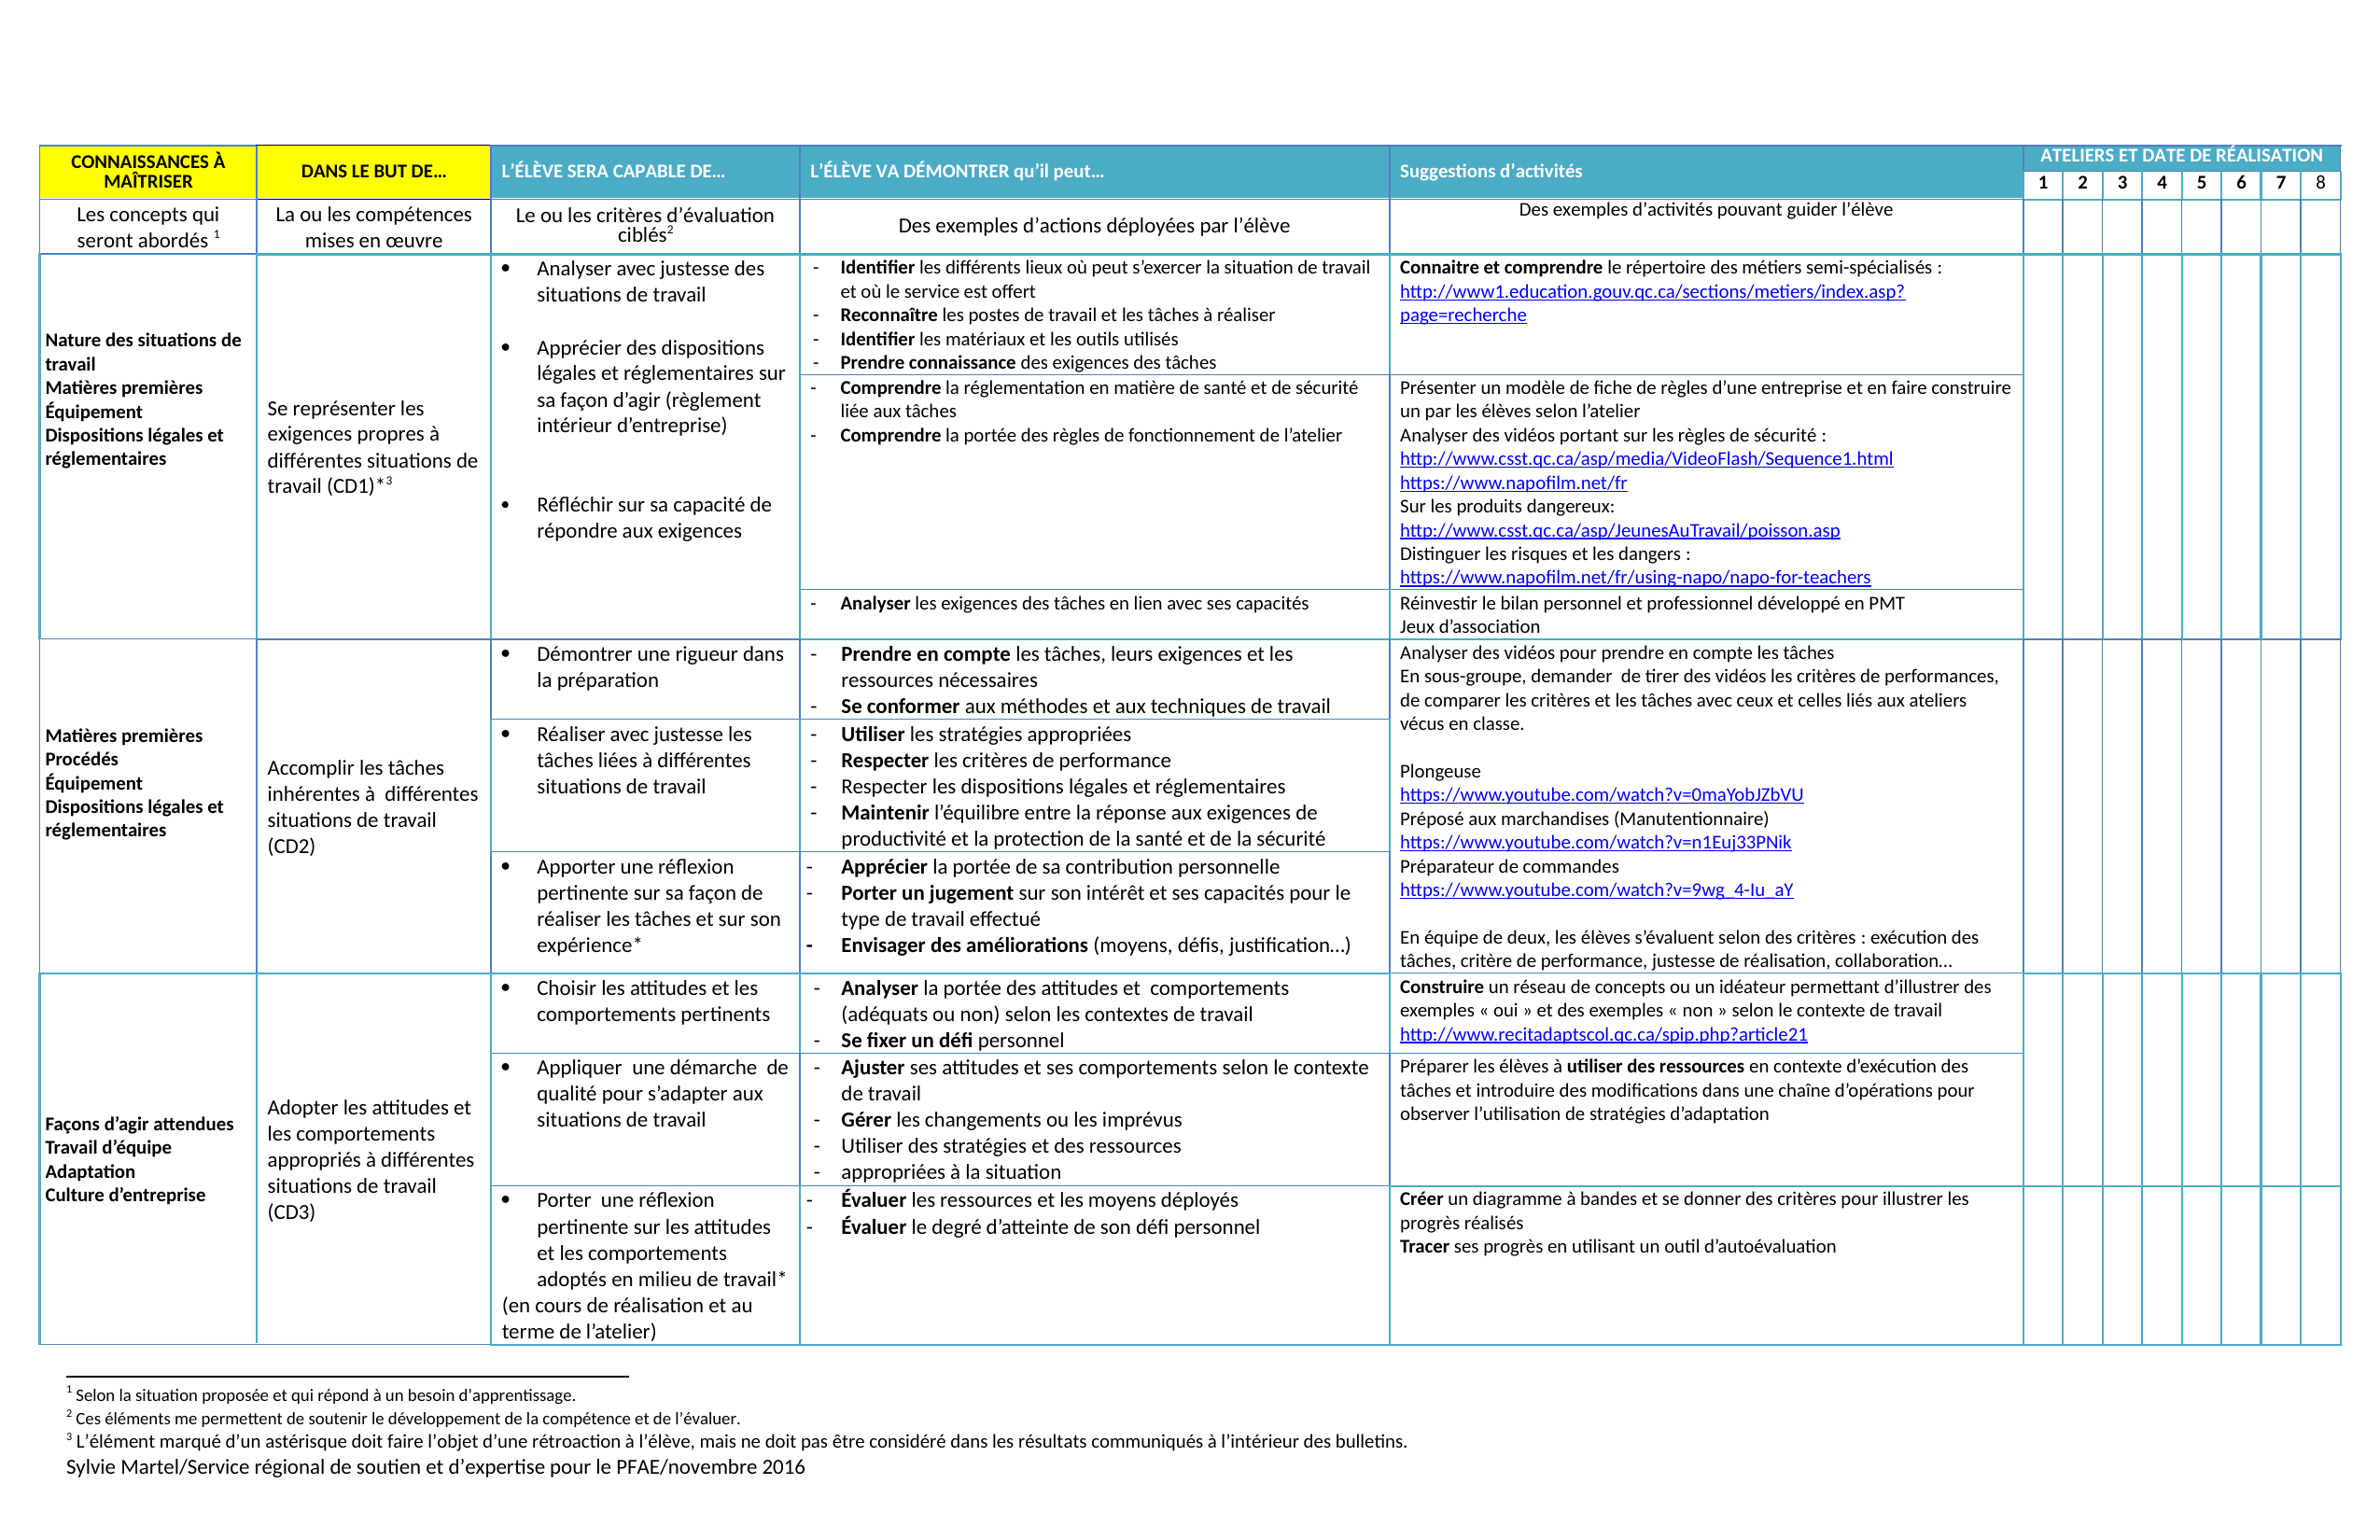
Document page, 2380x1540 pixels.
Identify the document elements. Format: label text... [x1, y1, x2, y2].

table_cell Construire un réseau de concepts ou un idéateur permettant d’illustrer des exemples « oui » et des exemples « non » selon le contexte de travail http://www.recitadaptscol.qc.ca/spip.php?article21 [1391, 973, 2023, 1053]
table_cell [2182, 201, 2220, 253]
table_cell La ou les compétences mises en œuvre [258, 200, 490, 253]
table_cell [2143, 974, 2181, 1184]
table_cell [2143, 201, 2181, 253]
table_cell [2024, 1187, 2062, 1344]
table_cell [2024, 974, 2062, 1184]
table_cell Connaitre et comprendre le répertoire des métiers semi-spécialisés : http://www1.education.gouv.qc.ca/sections/metiers/index.asp?page=recherche [1391, 256, 2023, 374]
table_cell [2222, 201, 2261, 253]
table_cell [2103, 640, 2141, 973]
table_cell 6 [2222, 172, 2260, 198]
table_cell [2024, 256, 2062, 638]
table_cell Préparer les élèves à utiliser des ressources en contexte d’exécution des tâches et introduire des modifications dans une chaîne d’opérations pour observer l’utilisation de stratégies d’adaptation [1391, 1054, 2023, 1184]
table_cell 3 [2104, 172, 2141, 198]
table_cell Apprécier la portée de sa contribution personnelle Porter un jugement sur son intérêt et ses capacités pour le type de travail effectué Envisager des améliorations (moyens, défis, justification…) [801, 852, 1389, 973]
table_header DANS LE BUT DE… [258, 146, 490, 198]
table_cell Réinvestir le bilan personnel et professionnel développé en PMT Jeux d’association [1391, 590, 2023, 638]
table_cell Nature des situations de travail Matières premières Équipement Dispositions légales et réglementaires [41, 255, 256, 638]
table_cell [2222, 974, 2260, 1184]
table_cell Identifier les différents lieux où peut s’exercer la situation de travail et où le service est offert Reconnaître les postes de travail et les tâches à réaliser Identifier les matériaux et les outils utilisés Prendre connaissance des exigences des tâches [801, 256, 1389, 374]
table_cell [2064, 974, 2102, 1184]
table_cell Analyser avec justesse des situations de travail Apprécier des dispositions légales et réglementaires sur sa façon d’agir (règlement intérieur d’entreprise) Réfléchir sur sa capacité de répondre aux exigences [492, 256, 799, 638]
table_header CONNAISSANCES À MAÎTRISER [40, 147, 256, 198]
table_cell [2302, 1187, 2340, 1344]
table_cell [2222, 640, 2261, 973]
table_cell 7 [2262, 172, 2300, 198]
table_cell Présenter un modèle de fiche de règles d’une entreprise et en faire construire un par les élèves selon l’atelier Analyser des vidéos portant sur les règles de sécurité : http://www.csst.qc.ca/asp/media/VideoFlash/Sequence1.html https://www.napofilm.net/fr Sur les produits dangereux: http://www.csst.qc.ca/asp/JeunesAuTravail/poisson.asp Distinguer les risques et les dangers : https://www.napofilm.net/fr/using-napo/napo-for-teachers [1391, 375, 2023, 589]
table_cell [2302, 640, 2340, 973]
table_cell Le ou les critères d’évaluation ciblés [492, 200, 799, 253]
table_cell [2222, 256, 2260, 638]
table_cell [2261, 201, 2300, 253]
table_cell Porter une réflexion pertinente sur les attitudes et les comportements adoptés en milieu de travail* (en cours de réalisation et au terme de l’atelier) [492, 1186, 799, 1344]
table_cell Comprendre la réglementation en matière de santé et de sécurité liée aux tâches Comprendre la portée des règles de fonctionnement de l’atelier [801, 375, 1389, 589]
table_cell [2104, 256, 2141, 638]
table_header L’ÉLÈVE VA DÉMONTRER qu’il peut… [801, 147, 1389, 198]
table_cell [2064, 640, 2102, 973]
table_cell [2104, 1187, 2141, 1344]
table_cell Apporter une réflexion pertinente sur sa façon de réaliser les tâches et sur son expérience* [492, 852, 799, 973]
table_cell Appliquer une démarche de qualité pour s’adapter aux situations de travail [492, 1054, 799, 1184]
table_header L’ÉLÈVE SERA CAPABLE DE… [492, 147, 799, 198]
table_cell [2183, 256, 2220, 638]
table_cell [2024, 201, 2062, 253]
table_cell 1 [2024, 172, 2062, 198]
table_header ATELIERS ET DATE DE RÉALISATION [2024, 147, 2340, 171]
table_cell [2143, 1187, 2181, 1344]
table_cell 2 [2064, 172, 2102, 198]
table_cell Créer un diagramme à bandes et se donner des critères pour illustrer les progrès réalisés Tracer ses progrès en utilisant un outil d’autoévaluation [1391, 1187, 2023, 1344]
table_cell [2183, 974, 2220, 1184]
table_cell [2143, 256, 2181, 638]
table_cell Se représenter les exigences propres à différentes situations de travail (CD1)* [258, 256, 490, 638]
table_cell [2302, 256, 2340, 638]
table_header Suggestions d’activités [1391, 147, 2023, 198]
table_cell [2182, 640, 2220, 973]
table_cell Les concepts qui seront abordés [40, 200, 256, 253]
table_cell [2261, 640, 2300, 973]
table_cell Adopter les attitudes et les comportements appropriés à différentes situations de travail (CD3) [257, 974, 490, 1344]
table_cell Démontrer une rigueur dans la préparation [492, 640, 799, 719]
table_cell [2143, 640, 2181, 973]
table_cell Matières premières Procédés Équipement Dispositions légales et réglementaires [40, 639, 256, 973]
table_cell [2064, 1187, 2102, 1344]
table_cell [2222, 1187, 2260, 1344]
table_cell Choisir les attitudes et les comportements pertinents [492, 974, 799, 1053]
table_cell Utiliser les stratégies appropriées Respecter les critères de performance Respecter les dispositions légales et réglementaires Maintenir l’équilibre entre la réponse aux exigences de productivité et la protection de la santé et de la sécurité [801, 720, 1389, 851]
table_cell Façons d’agir attendues Travail d’équipe Adaptation Culture d’entreprise [41, 974, 257, 1344]
table_cell [2262, 974, 2300, 1184]
table_cell Des exemples d’actions déployées par l’élève [801, 200, 1389, 253]
table_cell [2183, 1187, 2220, 1344]
table_cell [2103, 201, 2141, 253]
table_cell Analyser des vidéos pour prendre en compte les tâches En sous-groupe, demander de tirer des vidéos les critères de performances, de comparer les critères et les tâches avec ceux et celles liés aux ateliers vécus en classe. Plongeuse https://www.youtube.com/watch?v=0maYobJZbVU Préposé aux marchandises (Manutentionnaire) https://www.youtube.com/watch?v=n1Euj33PNik Préparateur de commandes https://www.youtube.com/watch?v=9wg_4-Iu_aY En équipe de deux, les élèves s’évaluent selon des critères : exécution des tâches, critère de performance, justesse de réalisation, collaboration… [1391, 640, 2023, 973]
table_cell [2262, 256, 2300, 638]
table_cell Analyser les exigences des tâches en lien avec ses capacités [801, 590, 1389, 638]
table_cell [2302, 201, 2340, 253]
table_cell Réaliser avec justesse les tâches liées à différentes situations de travail [492, 720, 799, 851]
table_cell 4 [2143, 172, 2181, 198]
table_cell Accomplir les tâches inhérentes à différentes situations de travail (CD2) [258, 640, 490, 973]
table_cell [2064, 201, 2102, 253]
table_cell [2104, 974, 2141, 1184]
table_cell [2064, 256, 2102, 638]
table_cell Prendre en compte les tâches, leurs exigences et les ressources nécessaires Se conformer aux méthodes et aux techniques de travail [801, 640, 1389, 719]
table_cell Des exemples d’activités pouvant guider l’élève [1391, 200, 2023, 253]
table_cell Ajuster ses attitudes et ses comportements selon le contexte de travail Gérer les changements ou les imprévus Utiliser des stratégies et des ressources appropriées à la situation [801, 1054, 1389, 1184]
table_cell [2262, 1187, 2300, 1344]
table_cell Évaluer les ressources et les moyens déployés Évaluer le degré d’atteinte de son défi personnel [801, 1186, 1389, 1344]
table_cell 8 [2302, 172, 2340, 198]
table_cell 5 [2183, 172, 2220, 198]
table_cell Analyser la portée des attitudes et comportements (adéquats ou non) selon les contextes de travail Se fixer un défi personnel [801, 974, 1389, 1053]
table_cell [2024, 640, 2062, 973]
table_cell [2302, 974, 2340, 1184]
